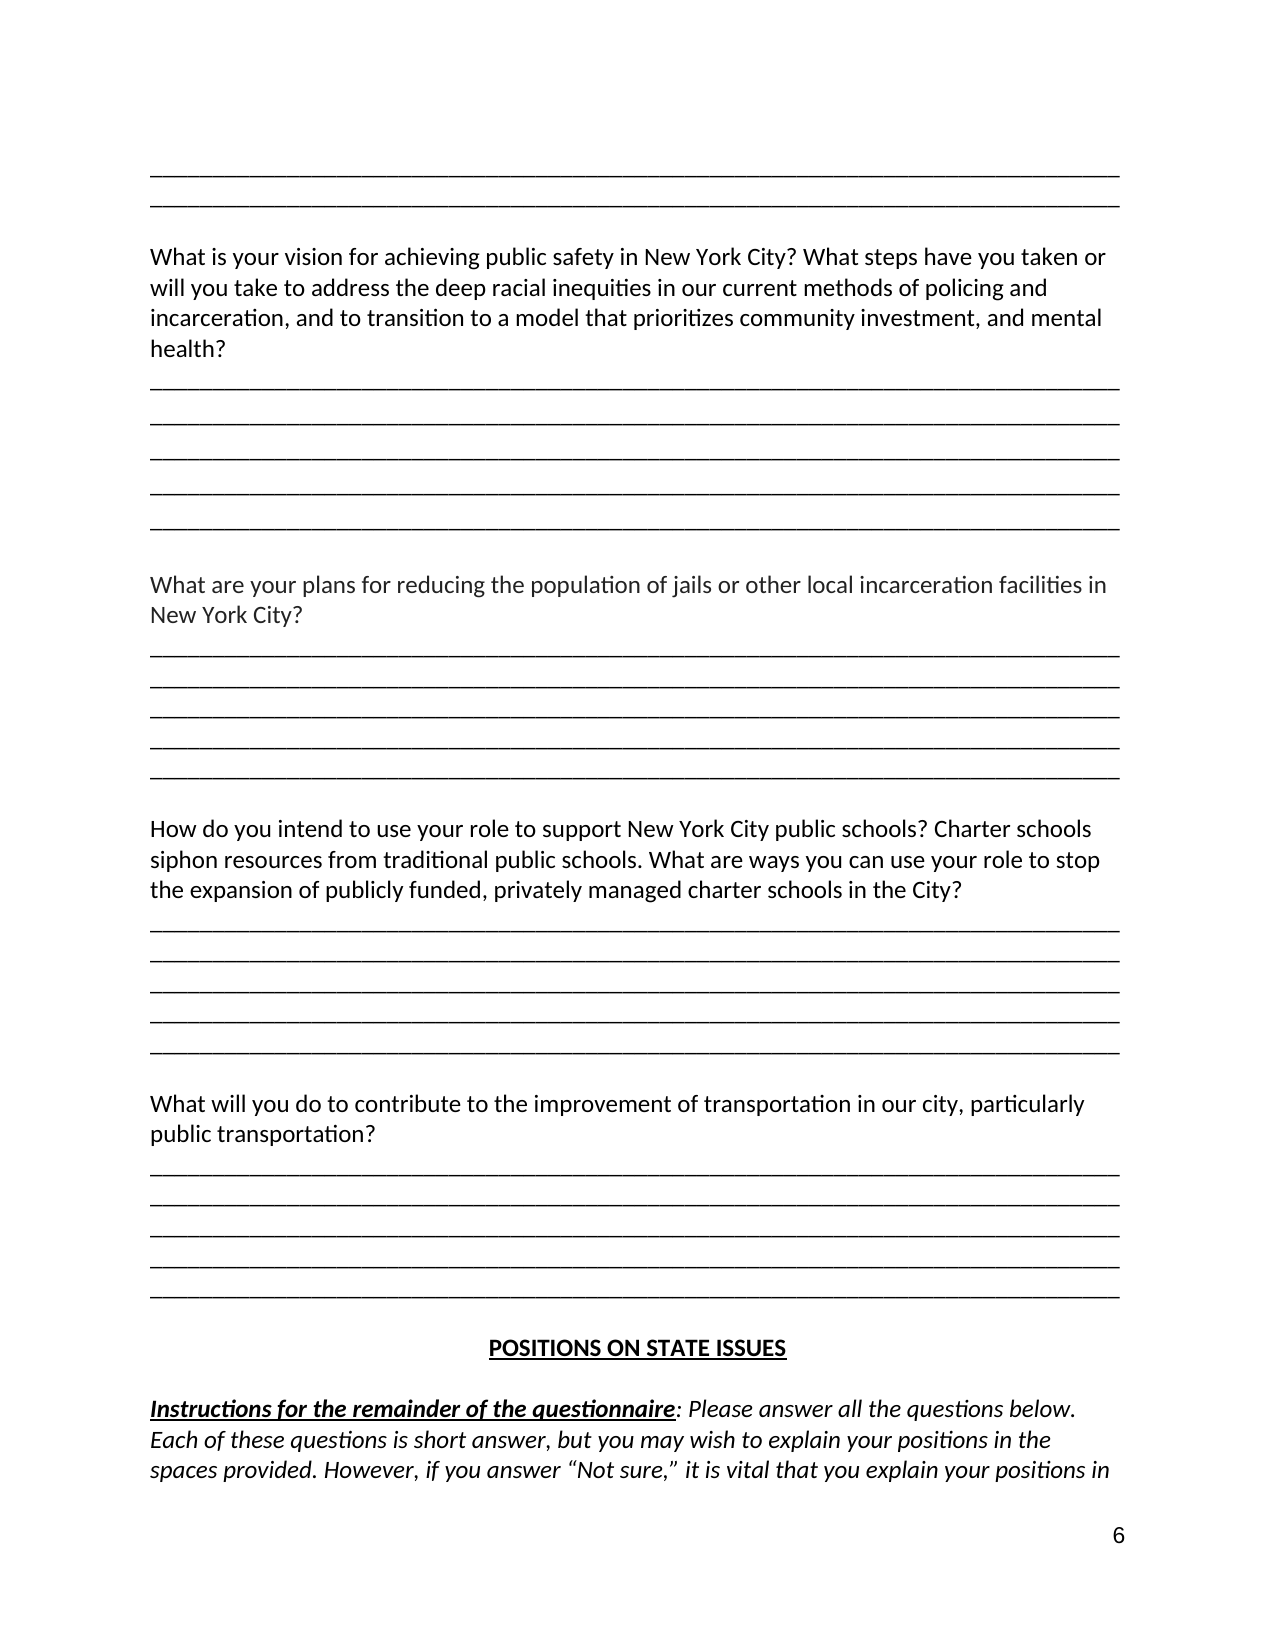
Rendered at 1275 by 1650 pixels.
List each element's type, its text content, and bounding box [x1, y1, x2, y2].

text POSITIONS ON STATE ISSUES [150, 1332, 1125, 1363]
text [150, 150, 1125, 211]
text What will you do to contribute to the improvement of transportation in our city, particularly public transportation? [150, 1088, 1125, 1149]
text What is your vision for achieving public safety in New York City? What steps have you taken or will you take to address the deep racial inequities in our current methods of policing and incarceration, and to transition to a model that prioritizes community investment, and mental health? [150, 242, 1125, 364]
text What are your plans for reducing the population of jails or other local incarceration facilities in New York City? [303, 569, 1125, 630]
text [150, 1393, 1125, 1485]
text How do you intend to use your role to support New York City public schools? Charter schools siphon resources from traditional public schools. What are ways you can use your role to stop the expansion of publicly funded, privately managed charter schools in the City? [150, 813, 1125, 905]
